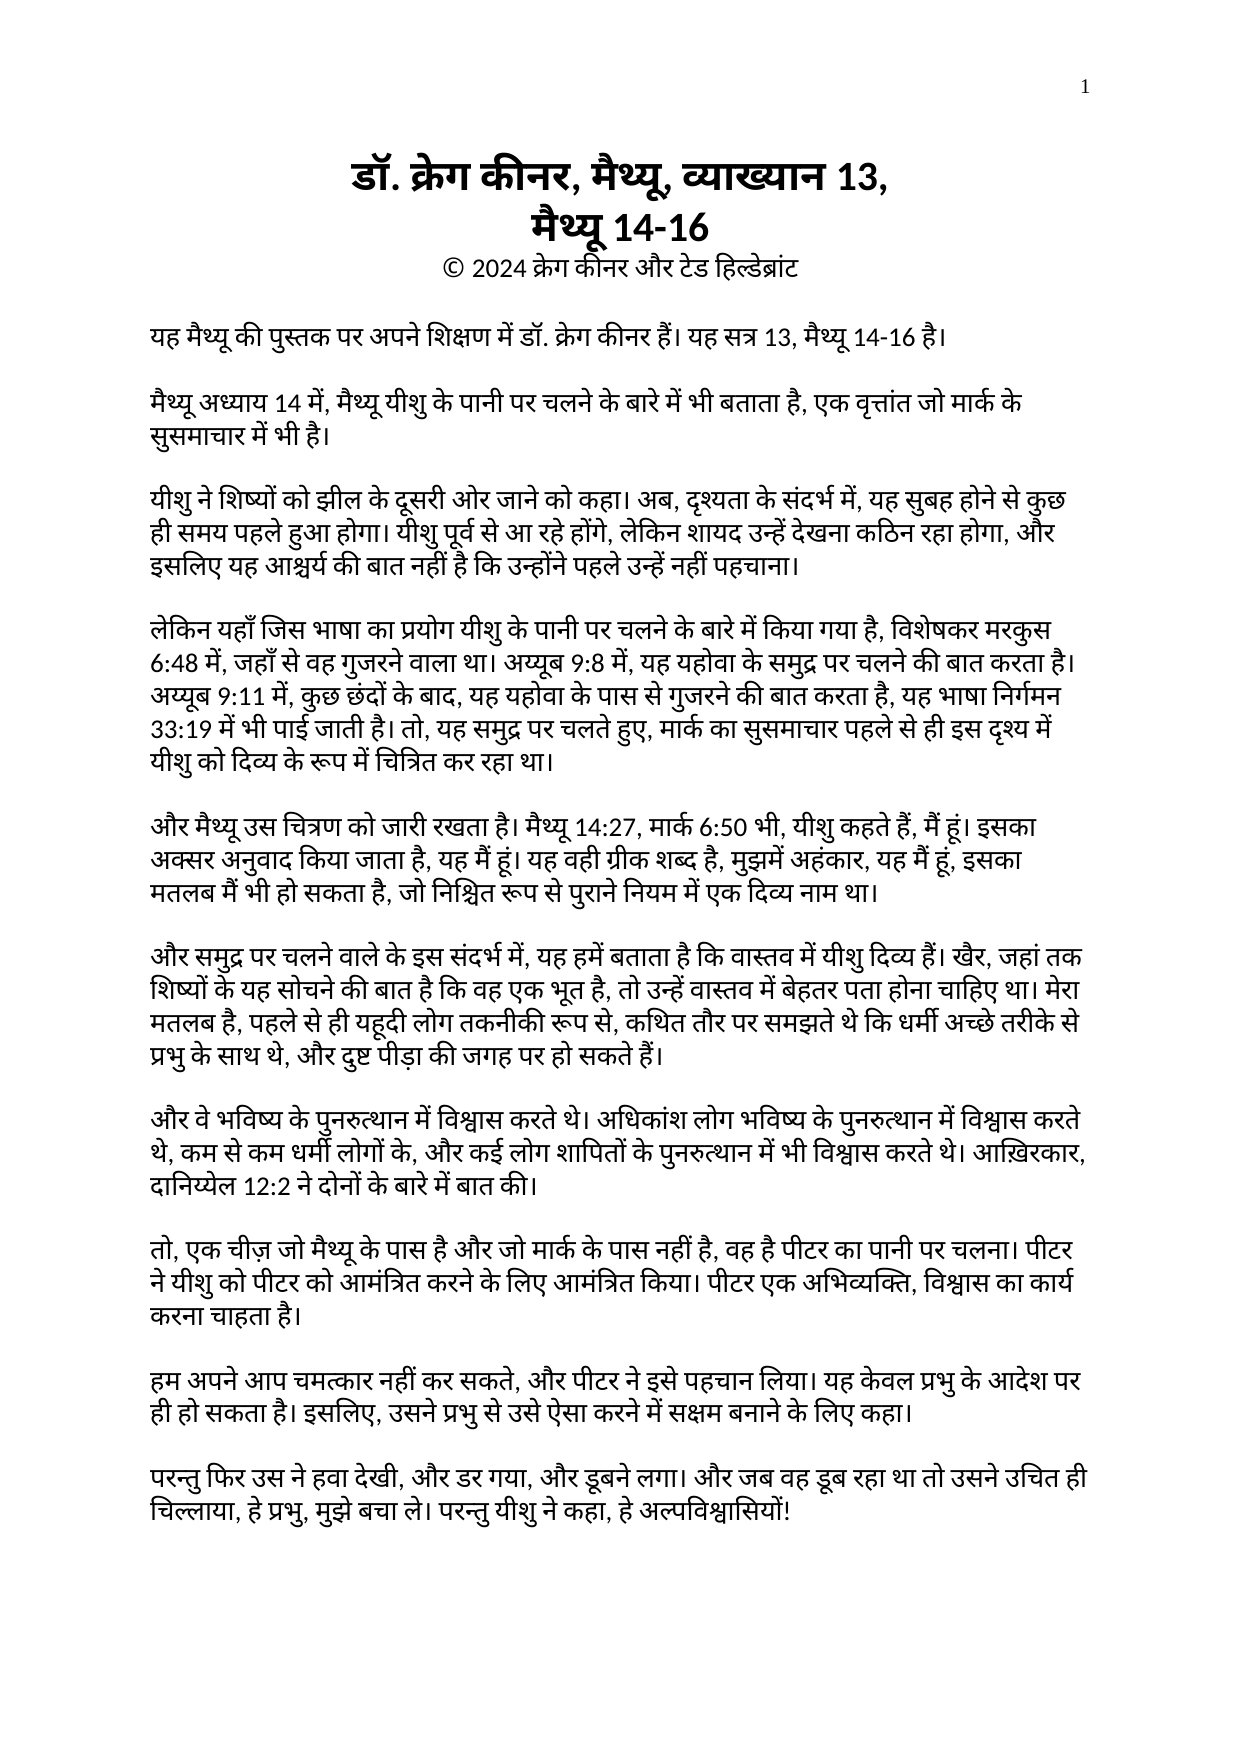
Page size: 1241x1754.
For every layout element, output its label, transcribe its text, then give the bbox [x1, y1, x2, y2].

text डॉ. क्रेग कीनर, मैथ्यू, व्याख्यान 13, [150, 150, 1090, 201]
text और मैथ्यू उस चित्रण को जारी रखता है। मैथ्यू 14:27, मार्क 6:50 भी, यीशु कहते हैं, मैं हूं। इसका अक्सर अनुवाद किया जाता है, यह मैं हूं। यह वही ग्रीक शब्द है, मुझमें अहंकार, यह मैं हूं, इसका मतलब मैं भी हो सकता है, जो निश्चित रूप से पुराने नियम में एक दिव्य नाम था। [150, 810, 1090, 909]
text मैथ्यू 14-16 [150, 201, 1090, 252]
text हम अपने आप चमत्कार नहीं कर सकते, और पीटर ने इसे पहचान लिया। यह केवल प्रभु के आदेश पर ही हो सकता है। इसलिए, उसने प्रभु से उसे ऐसा करने में सक्षम बनाने के लिए कहा। [150, 1364, 1090, 1430]
text परन्तु फिर उस ने हवा देखी, और डर गया, और डूबने लगा। और जब वह डूब रहा था तो उसने उचित ही चिल्लाया, हे प्रभु, मुझे बचा ले। परन्तु यीशु ने कहा, हे अल्पविश्वासियों! [150, 1461, 1090, 1527]
text लेकिन यहाँ जिस भाषा का प्रयोग यीशु के पानी पर चलने के बारे में किया गया है, विशेषकर मरकुस 6:48 में, जहाँ से वह गुजरने वाला था। अय्यूब 9:8 में, यह यहोवा के समुद्र पर चलने की बात करता है। अय्यूब 9:11 में, कुछ छंदों के बाद, यह यहोवा के पास से गुजरने की बात करता है, यह भाषा निर्गमन 33:19 में भी पाई जाती है। तो, यह समुद्र पर चलते हुए, मार्क का सुसमाचार पहले से ही इस दृश्य में यीशु को दिव्य के रूप में चित्रित कर रहा था। [150, 613, 1090, 779]
text यीशु ने शिष्यों को झील के दूसरी ओर जाने को कहा। अब, दृश्यता के संदर्भ में, यह सुबह होने से कुछ ही समय पहले हुआ होगा। यीशु पूर्व से आ रहे होंगे, लेकिन शायद उन्हें देखना कठिन रहा होगा, और इसलिए यह आश्चर्य की बात नहीं है कि उन्होंने पहले उन्हें नहीं पहचाना। [150, 483, 1090, 582]
text © 2024 क्रेग कीनर और टेड हिल्डेब्रांट [150, 252, 1090, 289]
text यह मैथ्यू की पुस्तक पर अपने शिक्षण में डॉ. क्रेग कीनर हैं। यह सत्र 13, मैथ्यू 14-16 है। [150, 320, 1090, 353]
text और समुद्र पर चलने वाले के इस संदर्भ में, यह हमें बताता है कि वास्तव में यीशु दिव्य हैं। खैर, जहां तक शिष्यों के यह सोचने की बात है कि वह एक भूत है, तो उन्हें वास्तव में बेहतर पता होना चाहिए था। मेरा मतलब है, पहले से ही यहूदी लोग तकनीकी रूप से, कथित तौर पर समझते थे कि धर्मी अच्छे तरीके से प्रभु के साथ थे, और दुष्ट पीड़ा की जगह पर हो सकते हैं। [150, 940, 1090, 1072]
text मैथ्यू अध्याय 14 में, मैथ्यू यीशु के पानी पर चलने के बारे में भी बताता है, एक वृत्तांत जो मार्क के सुसमाचार में भी है। [150, 386, 1090, 452]
text तो, एक चीज़ जो मैथ्यू के पास है और जो मार्क के पास नहीं है, वह है पीटर का पानी पर चलना। पीटर ने यीशु को पीटर को आमंत्रित करने के लिए आमंत्रित किया। पीटर एक अभिव्यक्ति, विश्वास का कार्य करना चाहता है। [150, 1233, 1090, 1332]
text और वे भविष्य के पुनरुत्थान में विश्वास करते थे। अधिकांश लोग भविष्य के पुनरुत्थान में विश्वास करते थे, कम से कम धर्मी लोगों के, और कई लोग शापितों के पुनरुत्थान में भी विश्वास करते थे। आख़िरकार, दानिय्येल 12:2 ने दोनों के बारे में बात की। [150, 1103, 1090, 1202]
